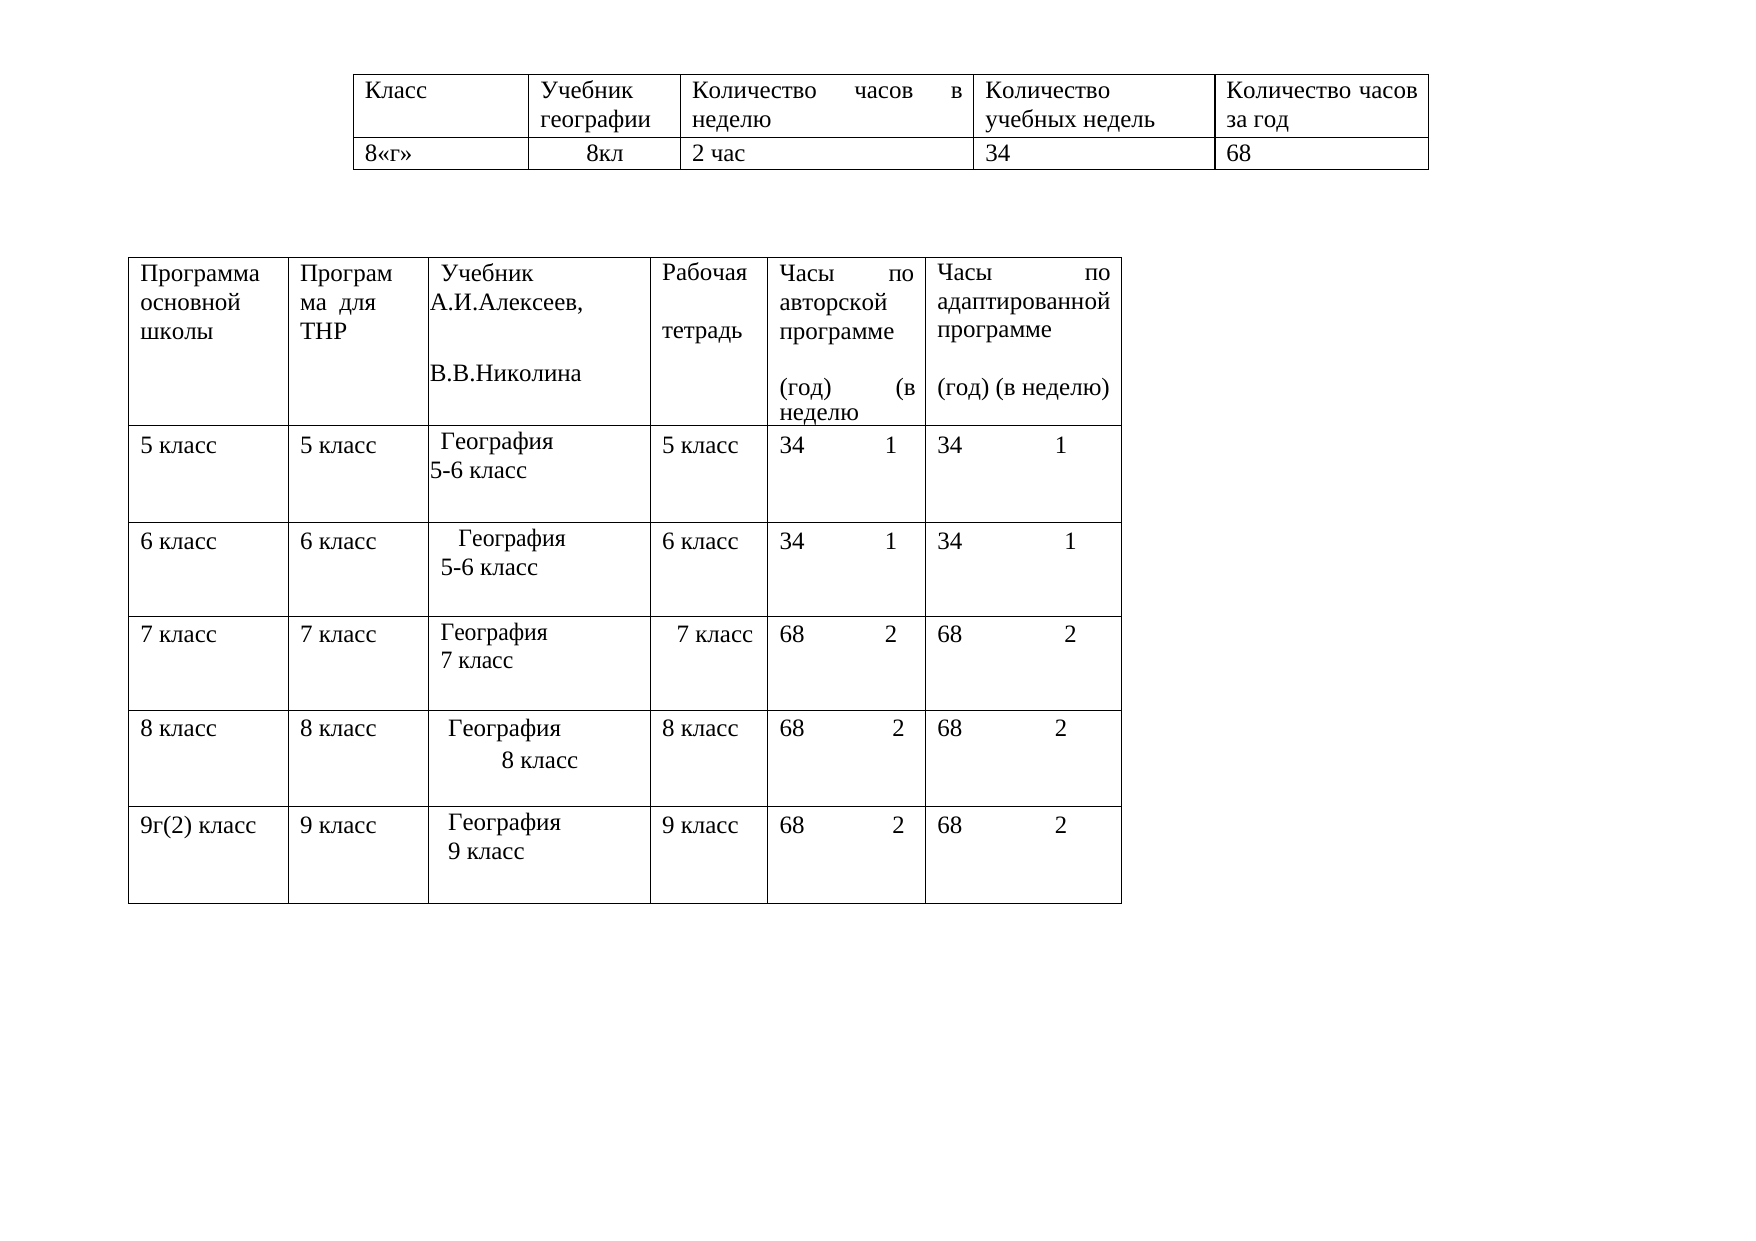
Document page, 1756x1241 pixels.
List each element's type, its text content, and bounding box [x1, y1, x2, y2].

table_cell (год) (в неделю) [926, 358, 1121, 425]
table_cell 9г(2) класс [129, 807, 288, 902]
table_cell 68 [926, 711, 1009, 806]
table_cell 6 класс [651, 523, 767, 616]
table_cell 34 [768, 426, 845, 522]
table_cell 34 [926, 523, 1009, 616]
table_cell География 7 класс [429, 617, 650, 709]
table_cell 2 [845, 711, 925, 806]
table_cell 1 [845, 523, 925, 616]
table_cell 2 [1009, 807, 1121, 902]
table_cell 8 класс [129, 711, 288, 806]
table_cell (год) (в неделю [768, 358, 925, 425]
table_header Программа для ТНР [289, 258, 428, 358]
table_cell 34 [974, 138, 1214, 169]
table_cell 8«г» [354, 138, 528, 169]
table_cell 8 класс [289, 711, 428, 806]
table_header Учебник А.И.Алексеев, [429, 258, 650, 358]
table_header Количество учебных недель [974, 75, 1214, 137]
table_cell 7 класс [129, 617, 288, 709]
table_header Количество часов за год [1216, 75, 1428, 137]
table_cell 68 [926, 617, 1009, 709]
table_cell 9 класс [289, 807, 428, 902]
table_cell 68 [926, 807, 1009, 902]
table_header Рабочая тетрадь [651, 258, 767, 358]
table_cell В.В.Николина [429, 358, 650, 425]
table_cell 6 класс [129, 523, 288, 616]
table_header Часы по авторской программе [768, 258, 925, 358]
table_cell 2 [1009, 617, 1121, 709]
table_cell 8 класс [651, 711, 767, 806]
table_cell География 9 класс [429, 807, 650, 902]
table_header Часы по адаптированной программе [926, 258, 1121, 358]
table_cell 9 класс [651, 807, 767, 902]
table_cell География 5-6 класс [429, 426, 650, 522]
table_cell [651, 358, 767, 425]
table_cell 34 [926, 426, 1009, 522]
table_cell 68 [768, 617, 845, 709]
table_cell 68 [768, 807, 845, 902]
table_cell 1 [845, 426, 925, 522]
table_cell 6 класс [289, 523, 428, 616]
table_cell 5 класс [651, 426, 767, 522]
table_header Программа основной школы [129, 258, 288, 358]
table_cell 7 класс [651, 617, 767, 709]
table_cell 1 [1009, 523, 1121, 616]
table_header Класс [354, 75, 528, 137]
table_cell [289, 358, 428, 425]
table_cell География 5-6 класс [429, 523, 650, 616]
table_cell 2 час [681, 138, 973, 169]
table_header Количество часов в неделю [681, 75, 973, 137]
table_cell 5 класс [129, 426, 288, 522]
table_cell 8кл [529, 138, 680, 169]
table_cell География 8 класс [429, 711, 650, 806]
table_cell 68 [768, 711, 845, 806]
table_header Учебник географии [529, 75, 680, 137]
table_cell 5 класс [289, 426, 428, 522]
table_cell 2 [1009, 711, 1121, 806]
table_cell 2 [845, 617, 925, 709]
table_cell 1 [1009, 426, 1121, 522]
table_cell 68 [1216, 138, 1428, 169]
table_cell 2 [845, 807, 925, 902]
table_cell 34 [768, 523, 845, 616]
table_cell 7 класс [289, 617, 428, 709]
table_cell [129, 358, 288, 425]
